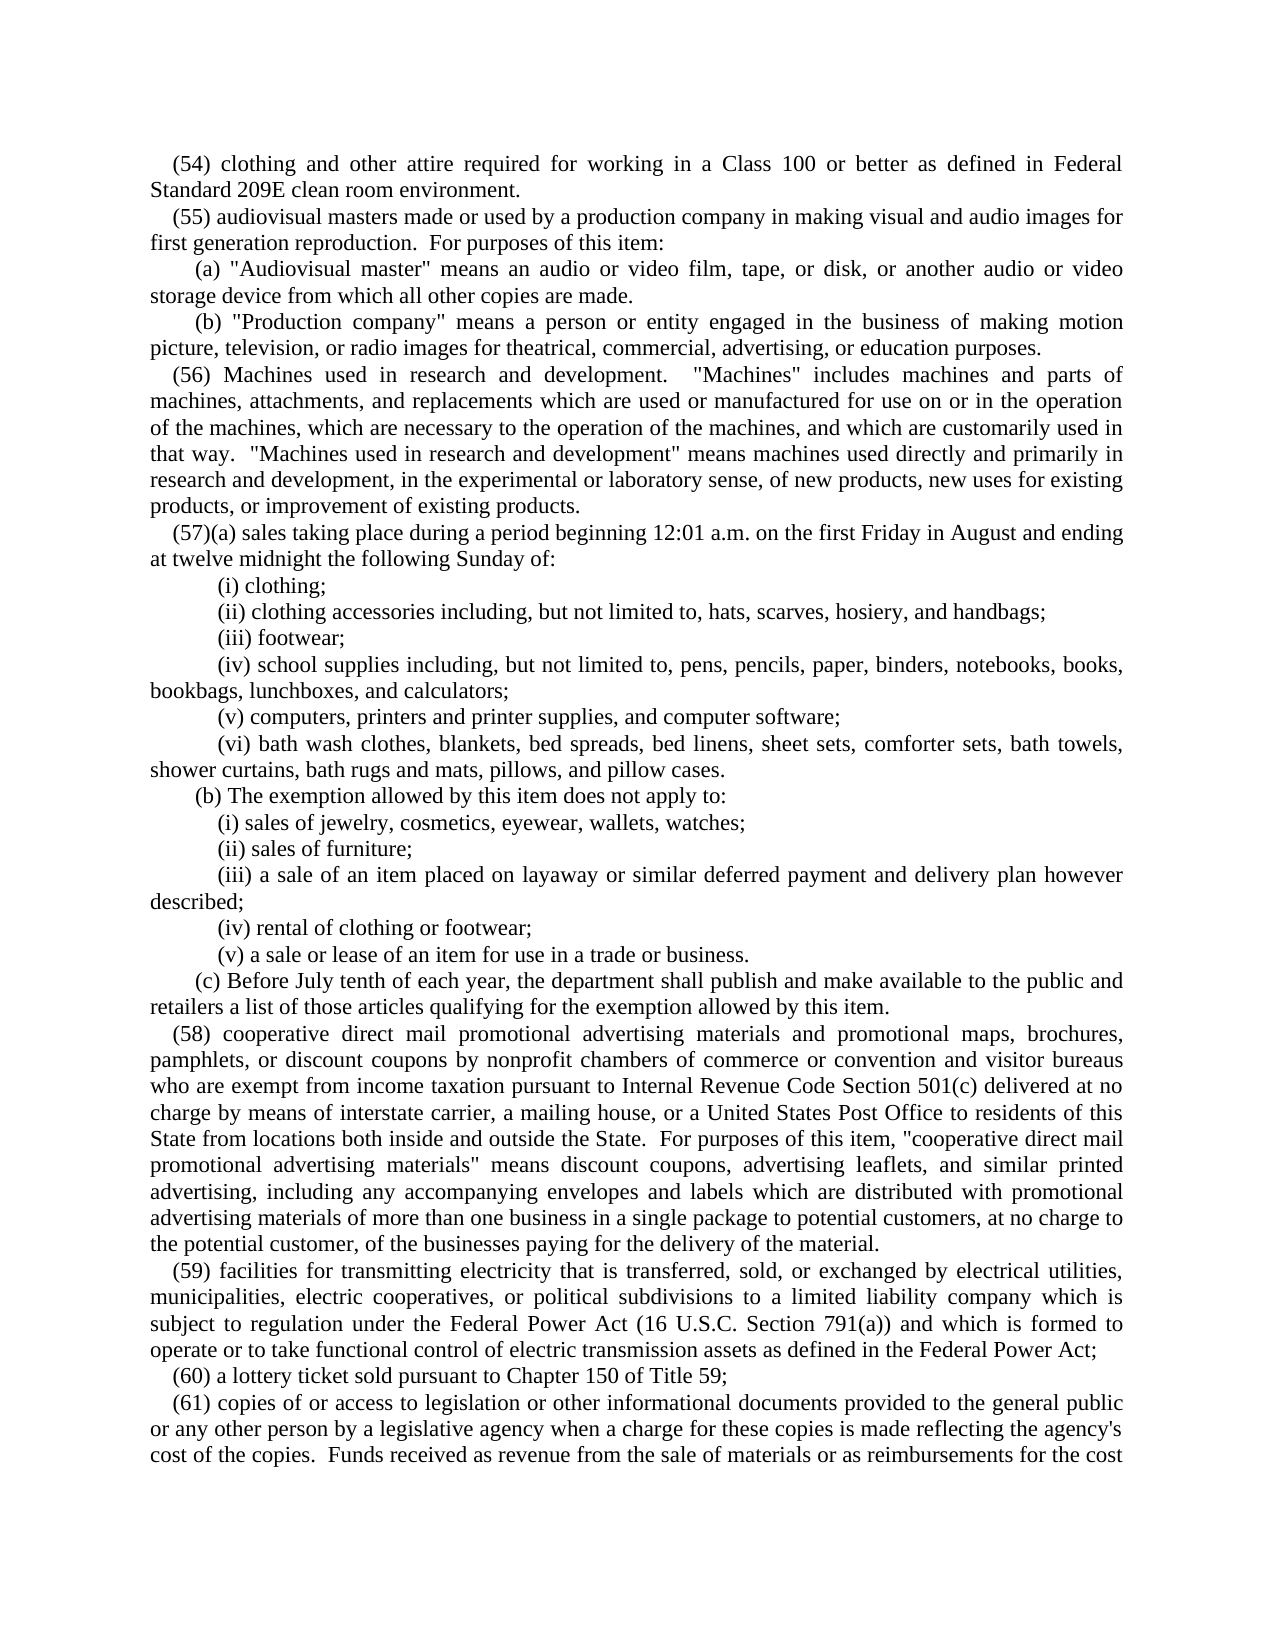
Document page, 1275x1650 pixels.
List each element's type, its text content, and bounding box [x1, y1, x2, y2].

text (60) a lottery ticket sold pursuant to Chapter 150 of Title 59; [150, 1362, 1125, 1389]
text (iv) rental of clothing or footwear; [150, 914, 1125, 941]
text (59) facilities for transmitting electricity that is transferred, sold, or exchanged by electrical utilities, municipalities, electric cooperatives, or political subdivisions to a limited liability company which is subject to regulation under the Federal Power Act (16 U.S.C. Section 791(a)) and which is formed to operate or to take functional control of electric transmission assets as defined in the Federal Power Act; [150, 1257, 1125, 1362]
text (iii) footwear; [150, 624, 1125, 651]
text (v) a sale or lease of an item for use in a trade or business. [150, 941, 1125, 967]
text (iii) a sale of an item placed on layaway or similar deferred payment and delivery plan however described; [150, 862, 1125, 914]
text (56) Machines used in research and development. "Machines" includes machines and parts of machines, attachments, and replacements which are used or manufactured for use on or in the operation of the machines, which are necessary to the operation of the machines, and which are customarily used in that way. "Machines used in research and development" means machines used directly and primarily in research and development, in the experimental or laboratory sense, of new products, new uses for existing products, or improvement of existing products. [150, 361, 1125, 519]
text (iv) school supplies including, but not limited to, pens, pencils, paper, binders, notebooks, books, bookbags, lunchboxes, and calculators; [150, 651, 1125, 703]
text (57)(a) sales taking place during a period beginning 12:01 a.m. on the first Friday in August and ending at twelve midnight the following Sunday of: [150, 519, 1125, 572]
text (a) "Audiovisual master" means an audio or video film, tape, or disk, or another audio or video storage device from which all other copies are made. [150, 255, 1125, 308]
text (v) computers, printers and printer supplies, and computer software; [150, 703, 1125, 730]
text (i) clothing; [150, 572, 1125, 598]
text (b) "Production company" means a person or entity engaged in the business of making motion picture, television, or radio images for theatrical, commercial, advertising, or education purposes. [150, 308, 1125, 361]
text (c) Before July tenth of each year, the department shall publish and make available to the public and retailers a list of those articles qualifying for the exemption allowed by this item. [150, 967, 1125, 1020]
text (55) audiovisual masters made or used by a production company in making visual and audio images for first generation reproduction. For purposes of this item: [150, 203, 1125, 255]
text (b) The exemption allowed by this item does not apply to: [150, 782, 1125, 809]
text (i) sales of jewelry, cosmetics, eyewear, wallets, watches; [150, 809, 1125, 835]
text (58) cooperative direct mail promotional advertising materials and promotional maps, brochures, pamphlets, or discount coupons by nonprofit chambers of commerce or convention and visitor bureaus who are exempt from income taxation pursuant to Internal Revenue Code Section 501(c) delivered at no charge by means of interstate carrier, a mailing house, or a United States Post Office to residents of this State from locations both inside and outside the State. For purposes of this item, "cooperative direct mail promotional advertising materials" means discount coupons, advertising leaflets, and similar printed advertising, including any accompanying envelopes and labels which are distributed with promotional advertising materials of more than one business in a single package to potential customers, at no charge to the potential customer, of the businesses paying for the delivery of the material. [150, 1020, 1125, 1257]
text (ii) sales of furniture; [150, 835, 1125, 862]
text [150, 1389, 1125, 1468]
text (vi) bath wash clothes, blankets, bed spreads, bed linens, sheet sets, comforter sets, bath towels, shower curtains, bath rugs and mats, pillows, and pillow cases. [150, 730, 1125, 782]
text (54) clothing and other attire required for working in a Class 100 or better as defined in Federal Standard 209E clean room environment. [150, 150, 1125, 203]
text (ii) clothing accessories including, but not limited to, hats, scarves, hosiery, and handbags; [150, 598, 1125, 624]
